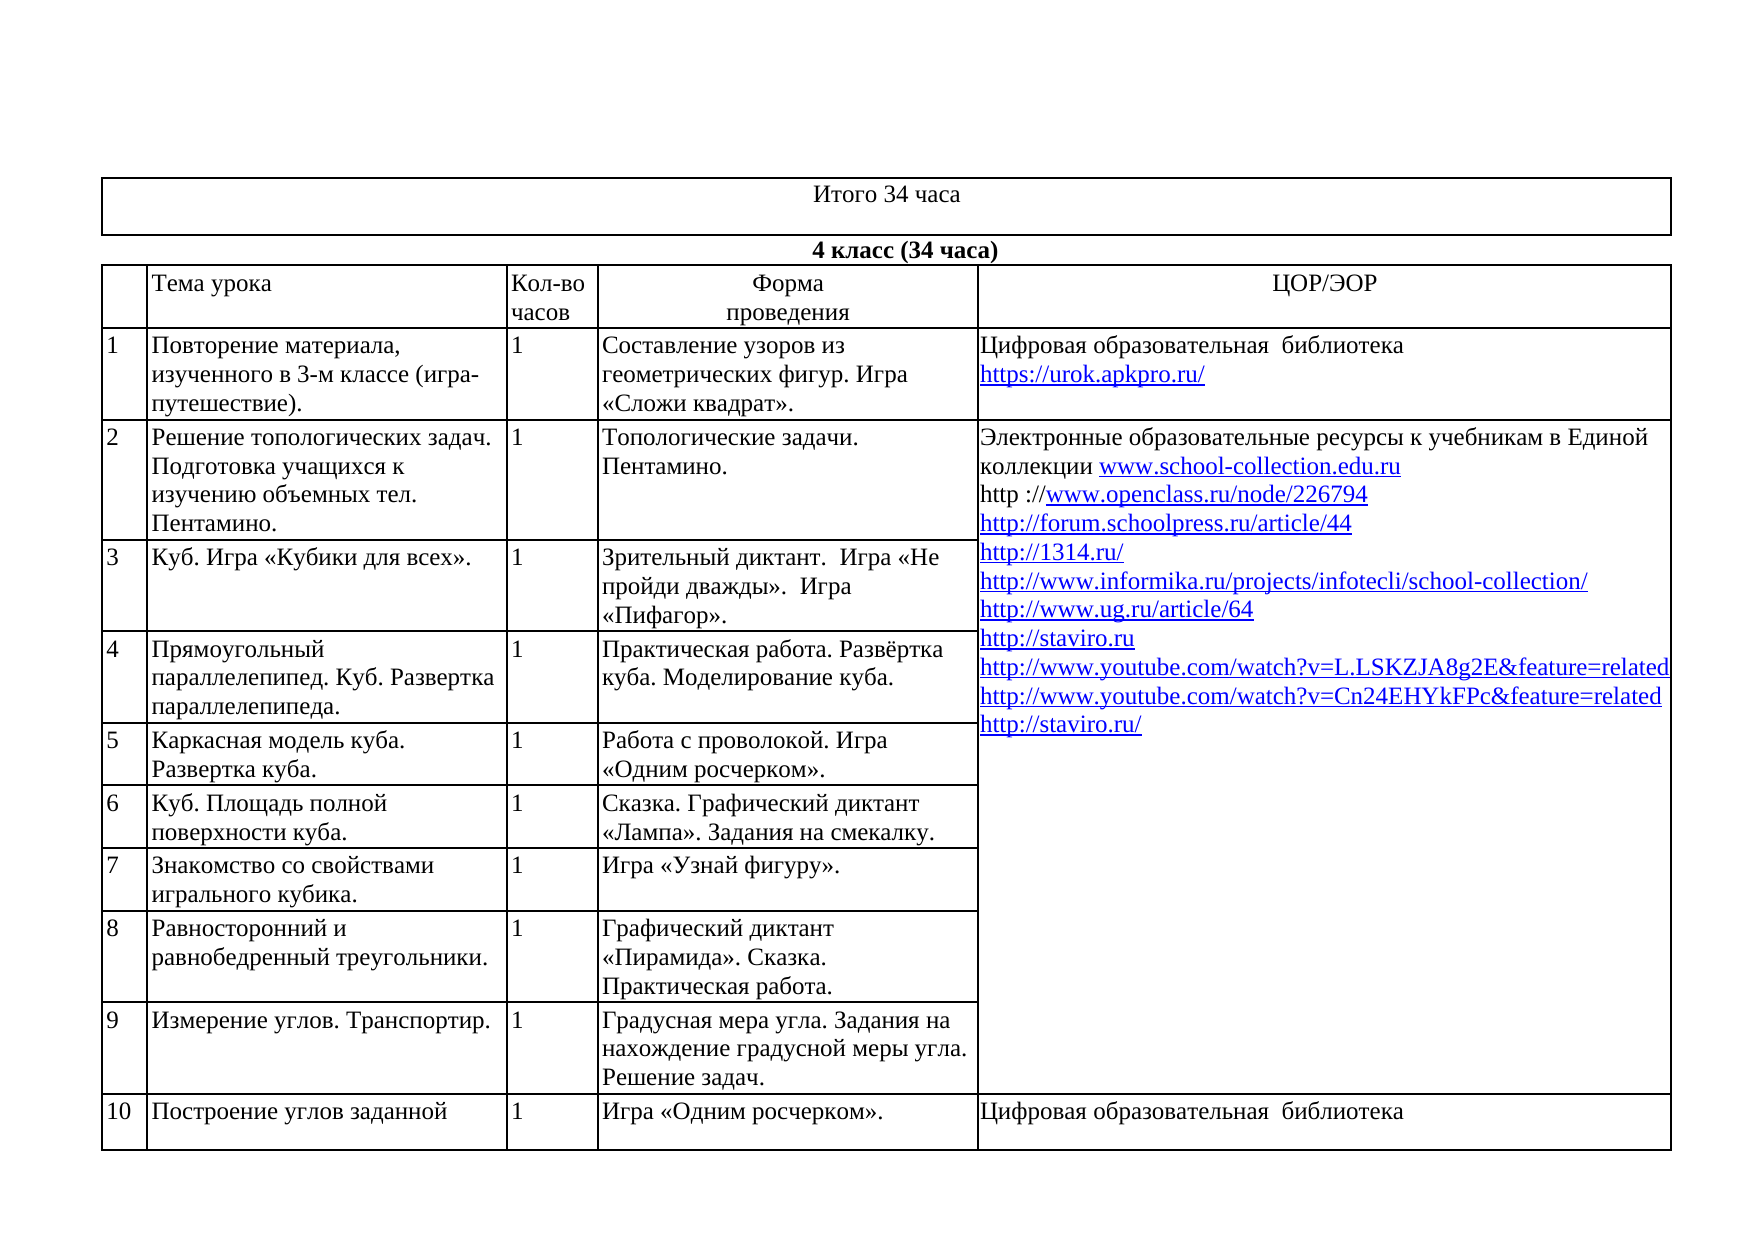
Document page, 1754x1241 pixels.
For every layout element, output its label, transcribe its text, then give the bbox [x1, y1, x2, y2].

table_cell 1 [508, 541, 597, 630]
table_cell 1 [103, 329, 146, 418]
table_cell 1 [508, 1095, 597, 1149]
table_cell 2 [103, 421, 146, 539]
table_cell Итого 34 часа [103, 179, 1670, 233]
table_cell Куб. Площадь полной поверхности куба. [148, 786, 506, 847]
table_cell Электронные образовательные ресурсы к учебникам в Единой коллекции www.school-collection.edu.ru http ://www.openclass.ru/node/226794 http://forum.schoolpress.ru/article/44 http://1314.ru/ http://www.informika.ru/projects/infotecli/school-collection/ http://www.ug.ru/article/64 http://staviro.ru http://www.youtube.com/watch?v=L.LSKZJA8g2E&feature=related http://www.youtube.com/watch?v=Cn24EHYkFPc&feature=related http://staviro.ru/ [979, 421, 1670, 1093]
table_cell Практическая работа. Развёртка куба. Моделирование куба. [599, 632, 977, 722]
table_cell 1 [508, 632, 597, 722]
table_cell 9 [103, 1003, 146, 1093]
table_cell Зрительный диктант. Игра «Не пройди дважды». Игра «Пифагор». [599, 541, 977, 630]
table_cell 1 [508, 421, 597, 539]
table_cell Равносторонний и равнобедренный треугольники. [148, 912, 506, 1001]
text 4 класс (34 часа) [118, 236, 1636, 264]
table_cell 4 [103, 632, 146, 722]
table_cell 7 [103, 849, 146, 910]
table_cell 8 [103, 912, 146, 1001]
table_cell Топологические задачи. Пентамино. [599, 421, 977, 539]
table_cell Градусная мера угла. Задания на нахождение градусной меры угла. Решение задач. [599, 1003, 977, 1093]
table_cell Знакомство со свойствами игрального кубика. [148, 849, 506, 910]
table_cell 10 [103, 1095, 146, 1149]
table_cell 6 [103, 786, 146, 847]
table_cell 1 [508, 724, 597, 784]
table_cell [599, 1095, 977, 1149]
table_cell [148, 1095, 506, 1149]
table_cell Составление узоров из геометрических фигур. Игра «Сложи квадрат». [599, 329, 977, 418]
table_cell 1 [508, 1003, 597, 1093]
table_cell Цифровая образовательная библиотека https://urok.apkpro.ru/ [979, 329, 1670, 418]
table_header Форма проведения [599, 266, 977, 327]
table_header Тема урока [148, 266, 506, 327]
table_cell 1 [508, 786, 597, 847]
table_cell 1 [508, 849, 597, 910]
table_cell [979, 1095, 1670, 1149]
table_header [103, 266, 146, 327]
table_cell Каркасная модель куба. Развертка куба. [148, 724, 506, 784]
table_header Кол-во часов [508, 266, 597, 327]
table_cell Измерение углов. Транспортир. [148, 1003, 506, 1093]
table_cell Прямоугольный параллелепипед. Куб. Развертка параллелепипеда. [148, 632, 506, 722]
table_cell Графический диктант «Пирамида». Сказка. Практическая работа. [599, 912, 977, 1001]
table_cell Куб. Игра «Кубики для всех». [148, 541, 506, 630]
table_cell Повторение материала, изученного в 3-м классе (игра-путешествие). [148, 329, 506, 418]
table_cell Игра «Узнай фигуру». [599, 849, 977, 910]
table_header ЦОР/ЭОР [979, 266, 1670, 327]
table_cell Решение топологических задач. Подготовка учащихся к изучению объемных тел. Пентамино. [148, 421, 506, 539]
table_cell 3 [103, 541, 146, 630]
table_cell 1 [508, 329, 597, 418]
table_cell 5 [103, 724, 146, 784]
table_cell 1 [508, 912, 597, 1001]
table_cell Работа с проволокой. Игра «Одним росчерком». [599, 724, 977, 784]
table_cell Сказка. Графический диктант «Лампа». Задания на смекалку. [599, 786, 977, 847]
